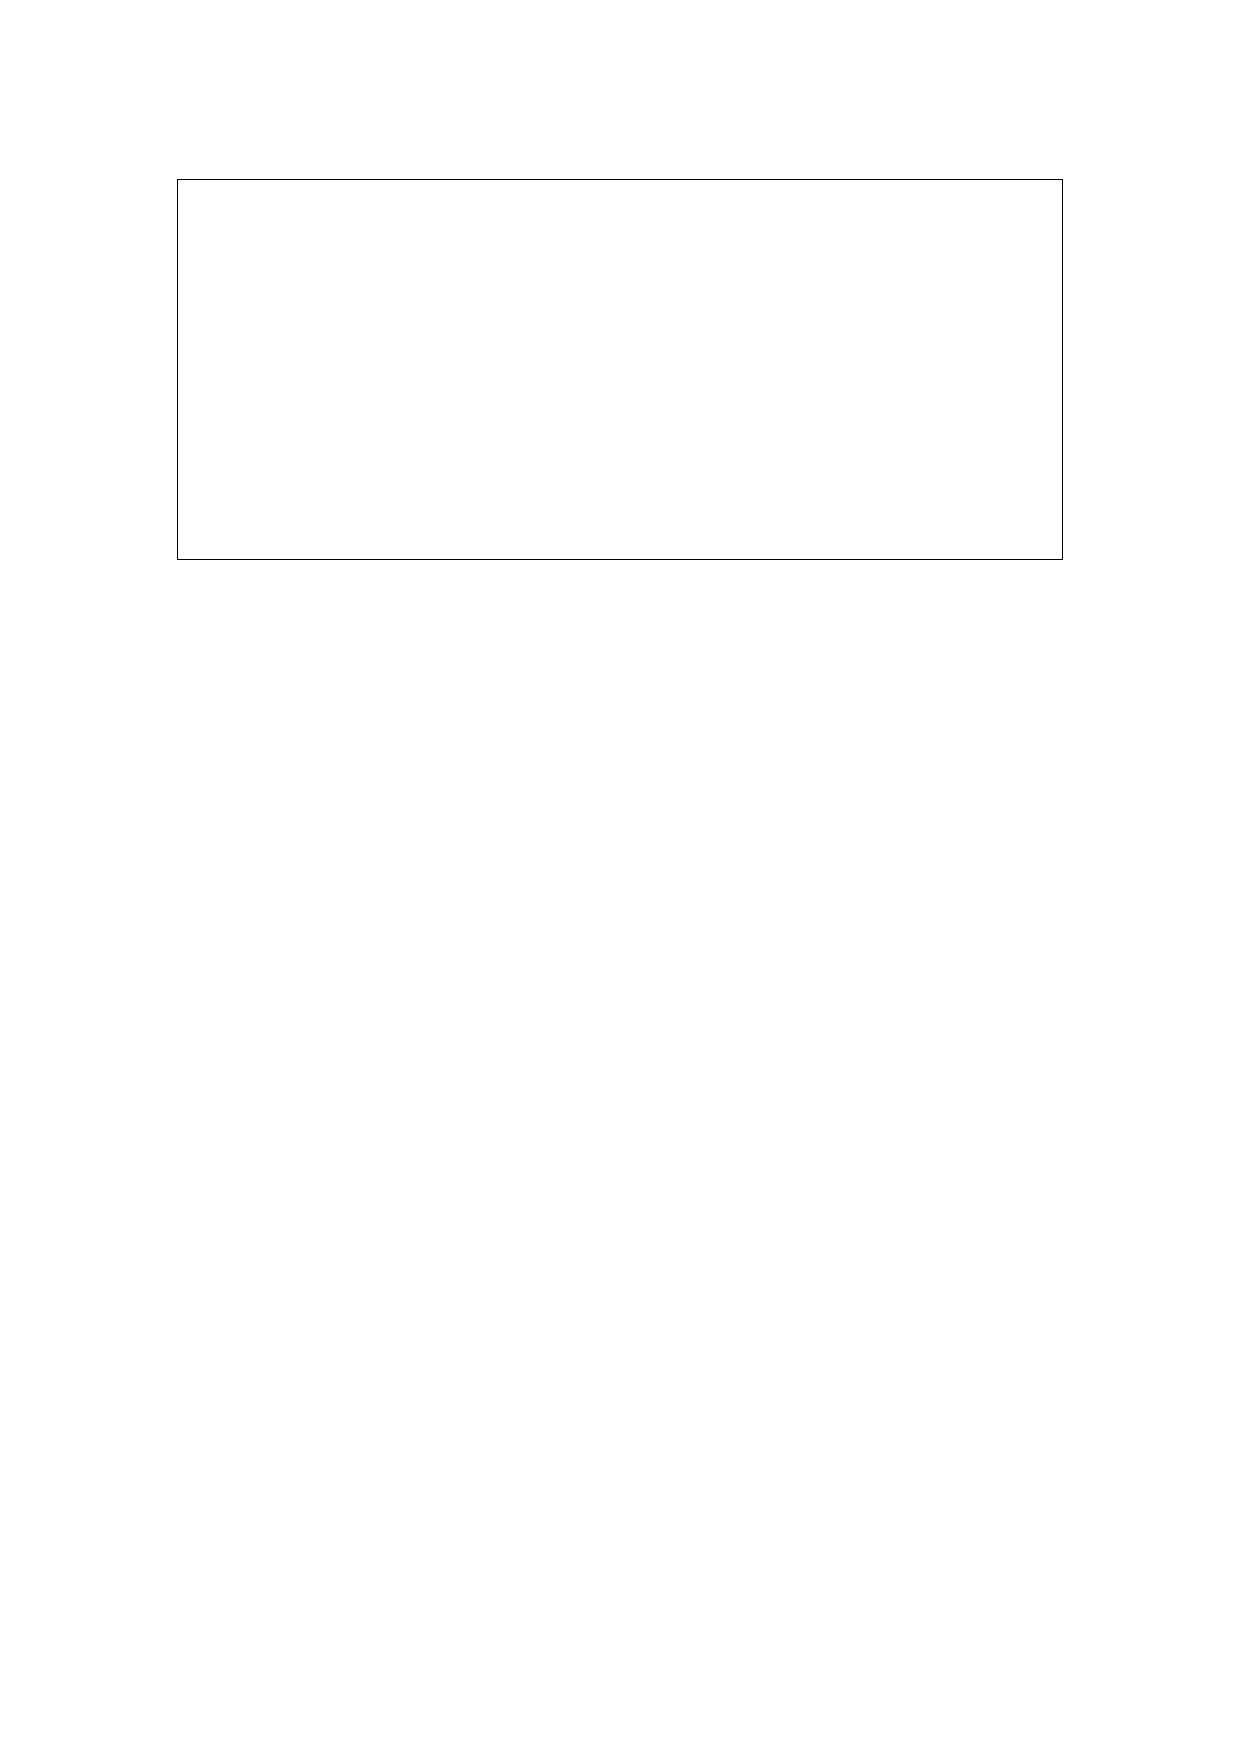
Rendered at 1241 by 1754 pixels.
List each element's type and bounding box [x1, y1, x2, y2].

table_header [178, 180, 1062, 559]
